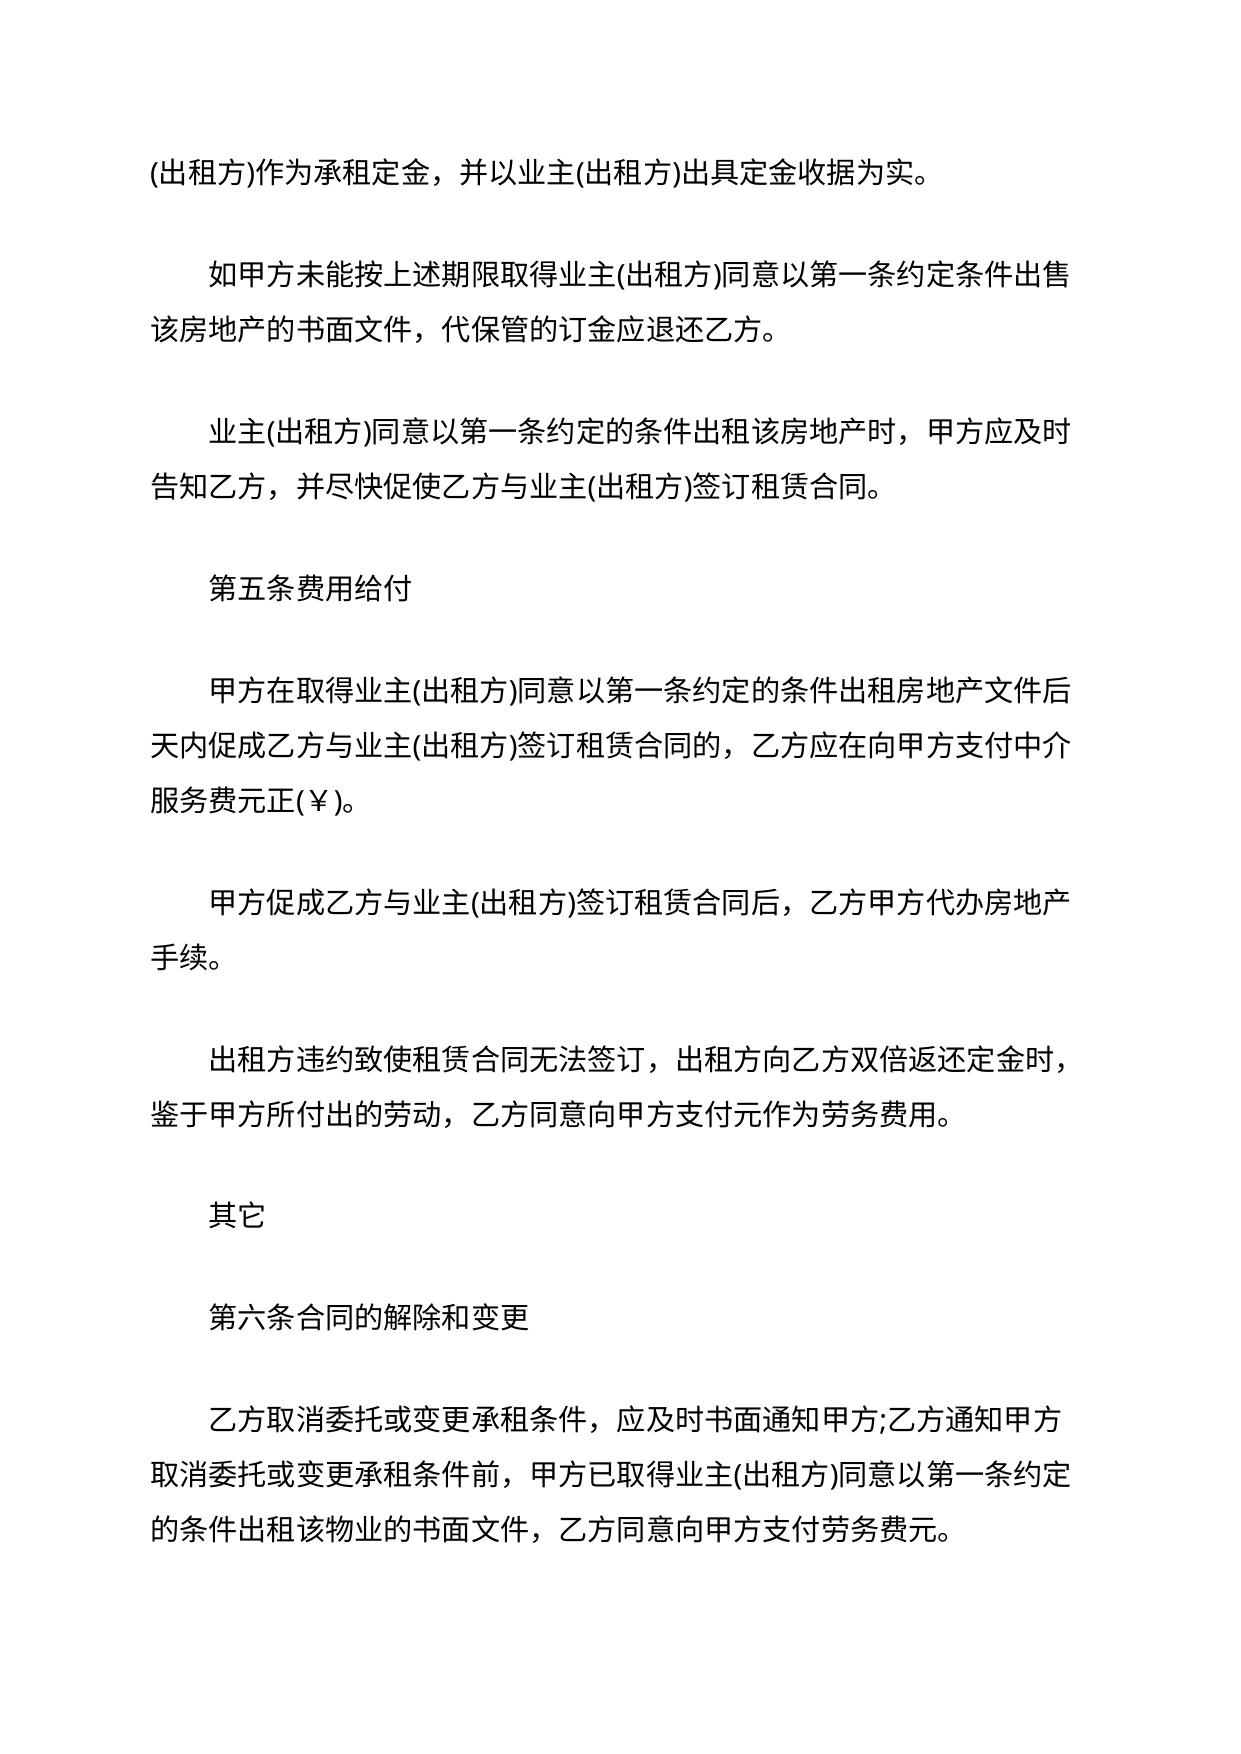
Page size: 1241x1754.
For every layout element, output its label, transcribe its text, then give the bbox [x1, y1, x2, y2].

text 乙方取消委托或变更承租条件，应及时书面通知甲方;乙方通知甲方取消委托或变更承租条件前，甲方已取得业主(出租方)同意以第一条约定的条件出租该物业的书面文件，乙方同意向甲方支付劳务费元。 [150, 1396, 1090, 1549]
text 如甲方未能按上述期限取得业主(出租方)同意以第一条约定条件出售该房地产的书面文件，代保管的订金应退还乙方。 [150, 252, 1090, 349]
text 甲方促成乙方与业主(出租方)签订租赁合同后，乙方甲方代办房地产手续。 [150, 879, 1090, 977]
text 其它 [150, 1193, 1090, 1235]
text 第六条合同的解除和变更 [150, 1295, 1090, 1337]
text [150, 150, 1090, 192]
text 甲方在取得业主(出租方)同意以第一条约定的条件出租房地产文件后天内促成乙方与业主(出租方)签订租赁合同的，乙方应在向甲方支付中介服务费元正(￥)。 [150, 667, 1090, 820]
text 出租方违约致使租赁合同无法签订，出租方向乙方双倍返还定金时，鉴于甲方所付出的劳动，乙方同意向甲方支付元作为劳务费用。 [150, 1036, 1090, 1133]
text 第五条费用给付 [150, 566, 1090, 608]
text 业主(出租方)同意以第一条约定的条件出租该房地产时，甲方应及时告知乙方，并尽快促使乙方与业主(出租方)签订租赁合同。 [150, 409, 1090, 506]
